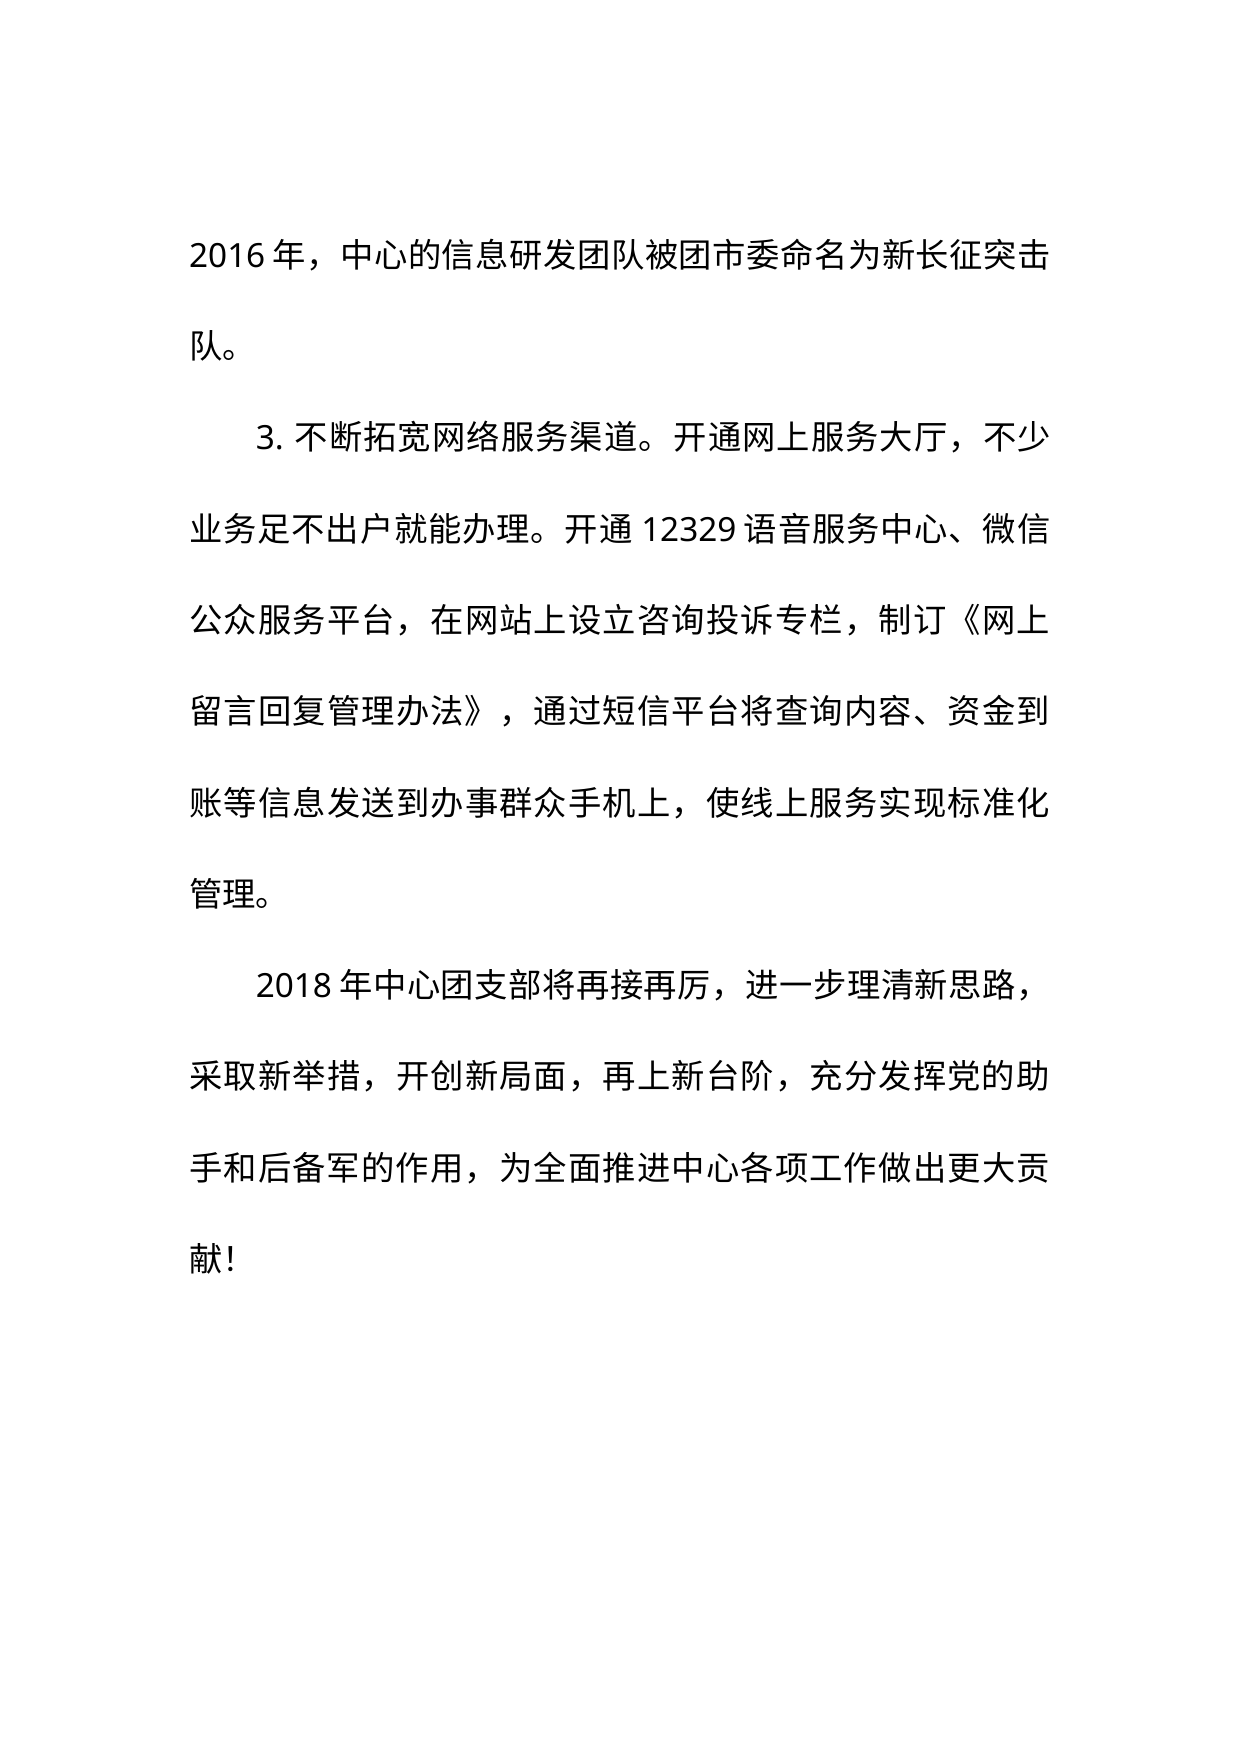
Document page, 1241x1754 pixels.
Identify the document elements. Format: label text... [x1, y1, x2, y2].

text 2018年中心团支部将再接再厉，进一步理清新思路，采取新举措，开创新局面，再上新台阶，充分发挥党的助手和后备军的作用，为全面推进中心各项工作做出更大贡献！ [189, 937, 1051, 1302]
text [189, 207, 1051, 390]
text 3. 不断拓宽网络服务渠道。开通网上服务大厅，不少业务足不出户就能办理。开通12329语音服务中心、微信公众服务平台，在网站上设立咨询投诉专栏，制订《网上留言回复管理办法》，通过短信平台将查询内容、资金到账等信息发送到办事群众手机上，使线上服务实现标准化管理。 [189, 390, 1051, 937]
